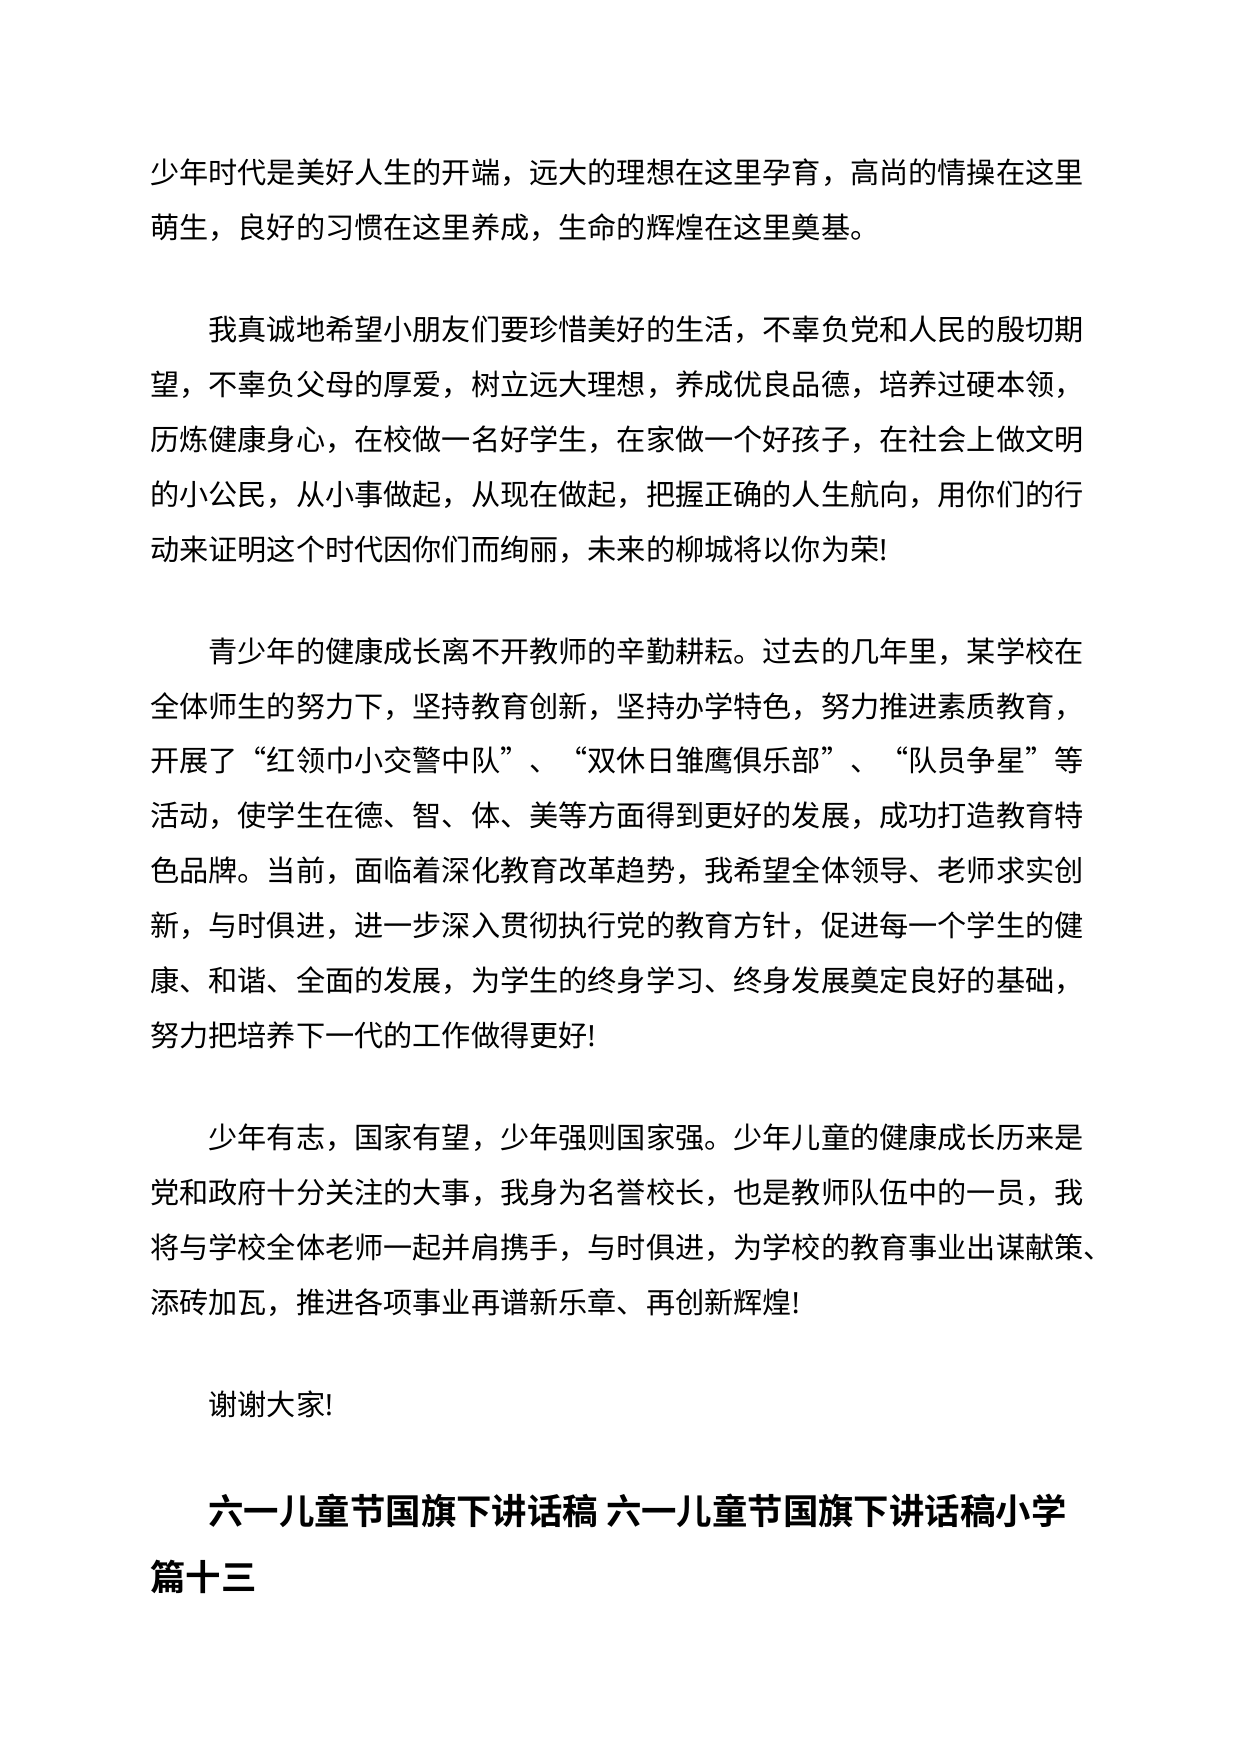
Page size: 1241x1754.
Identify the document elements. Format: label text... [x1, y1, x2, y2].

text 青少年的健康成长离不开教师的辛勤耕耘。过去的几年里，某学校在全体师生的努力下，坚持教育创新，坚持办学特色，努力推进素质教育，开展了“红领巾小交警中队”、“双休日雏鹰俱乐部”、“队员争星”等活动，使学生在德、智、体、美等方面得到更好的发展，成功打造教育特色品牌。当前，面临着深化教育改革趋势，我希望全体领导、老师求实创新，与时俱进，进一步深入贯彻执行党的教育方针，促进每一个学生的健康、和谐、全面的发展，为学生的终身学习、终身发展奠定良好的基础，努力把培养下一代的工作做得更好! [150, 628, 1090, 1055]
text 我真诚地希望小朋友们要珍惜美好的生活，不辜负党和人民的殷切期望，不辜负父母的厚爱，树立远大理想，养成优良品德，培养过硬本领，历炼健康身心，在校做一名好学生，在家做一个好孩子，在社会上做文明的小公民，从小事做起，从现在做起，把握正确的人生航向，用你们的行动来证明这个时代因你们而绚丽，未来的柳城将以你为荣! [150, 307, 1090, 569]
text 少年有志，国家有望，少年强则国家强。少年儿童的健康成长历来是党和政府十分关注的大事，我身为名誉校长，也是教师队伍中的一员，我将与学校全体老师一起并肩携手，与时俱进，为学校的教育事业出谋献策、添砖加瓦，推进各项事业再谱新乐章、再创新辉煌! [150, 1114, 1090, 1322]
text 谢谢大家! [150, 1381, 1090, 1423]
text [150, 150, 1090, 247]
text 六一儿童节国旗下讲话稿 六一儿童节国旗下讲话稿小学篇十三 [150, 1483, 1090, 1601]
